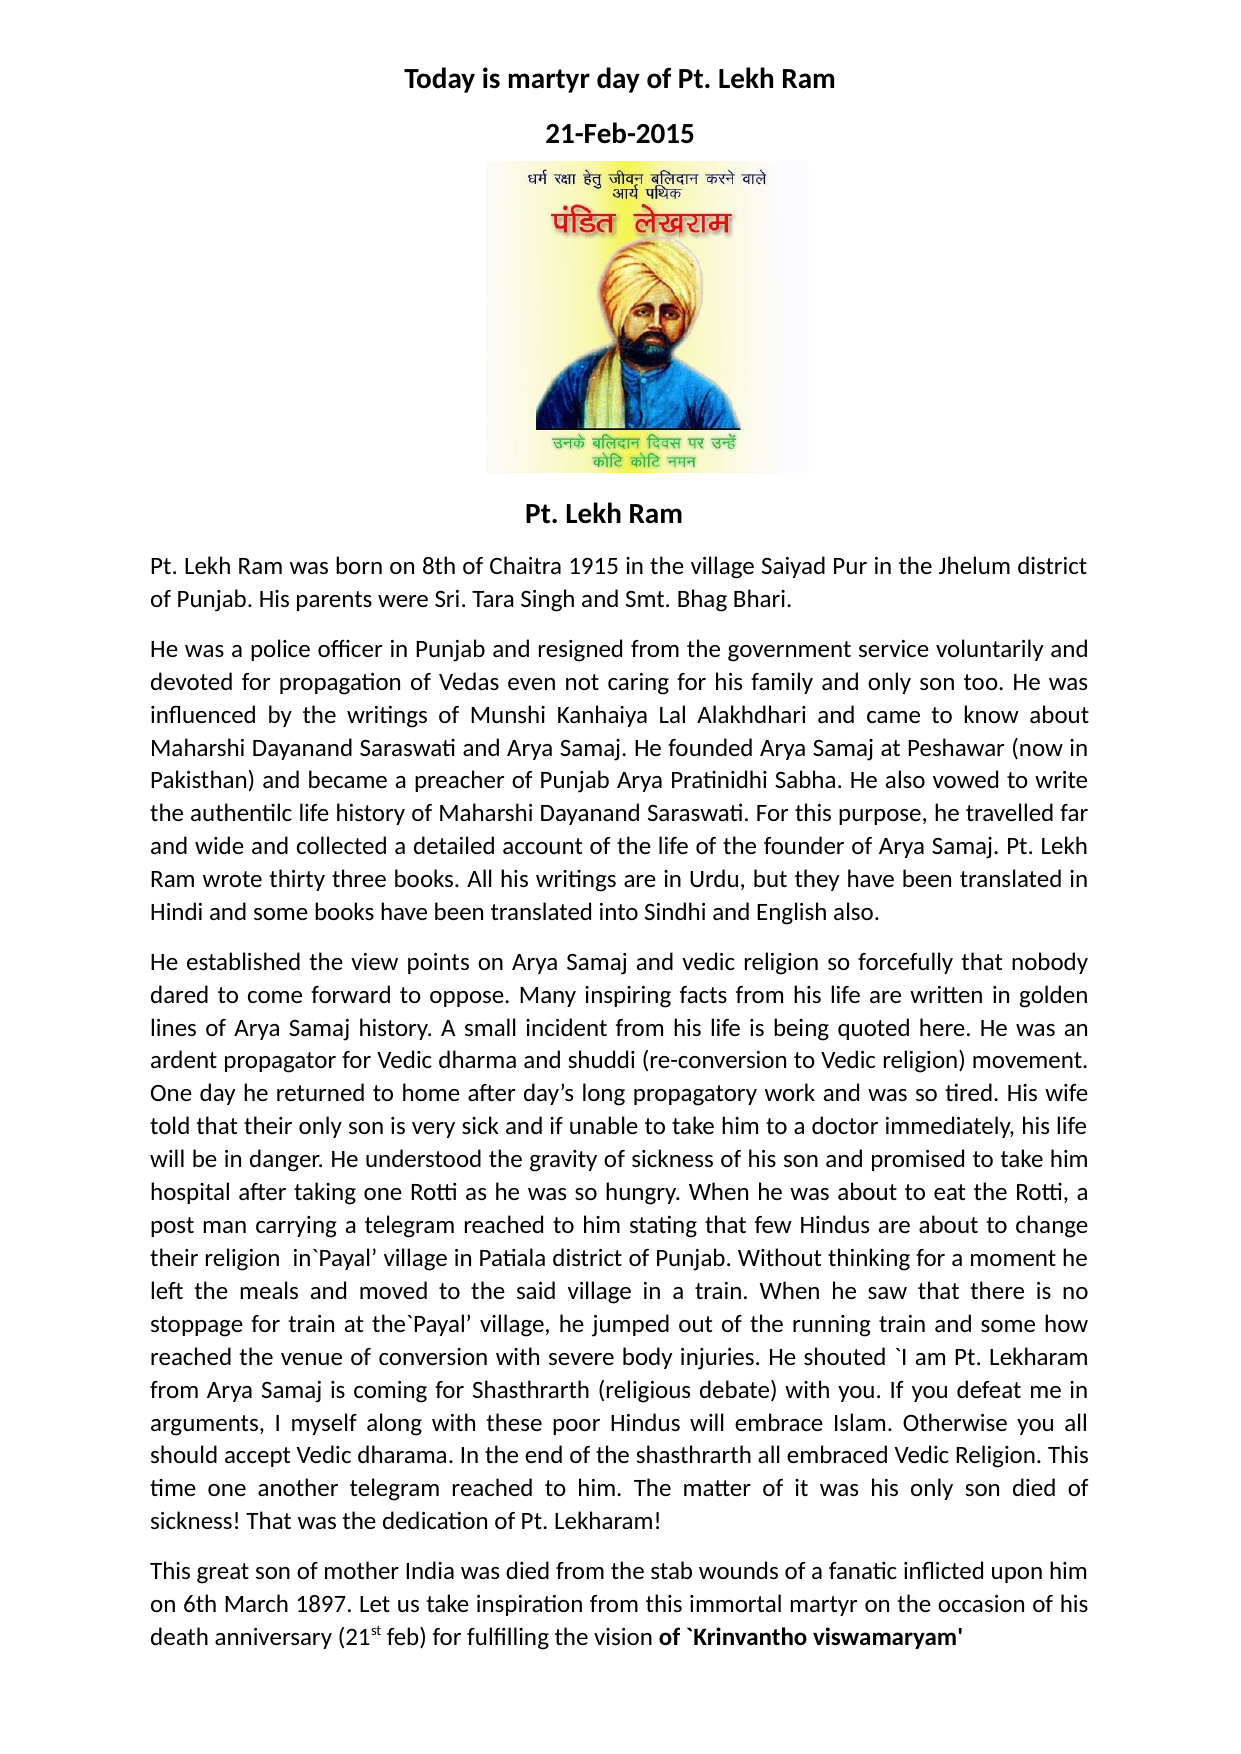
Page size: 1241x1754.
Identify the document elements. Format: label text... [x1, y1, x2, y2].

picture [485, 161, 807, 473]
text He established the view points on Arya Samaj and vedic religion so forcefully that nobody dared to come forward to oppose. Many inspiring facts from his life are written in golden lines of Arya Samaj history. A small incident from his life is being quoted here. He was an ardent propagator for Vedic dharma and shuddi (re-conversion to Vedic religion) movement. One day he returned to home after day’s long propagatory work and was so tired. His wife told that their only son is very sick and if unable to take him to a doctor immediately, his life will be in danger. He understood the gravity of sickness of his son and promised to take him hospital after taking one Rotti as he was so hungry. When he was about to eat the Rotti, a post man carrying a telegram reached to him stating that few Hindus are about to change their religion in`Payal’ village in Patiala district of Punjab. Without thinking for a moment he left the meals and moved to the said village in a train. When he saw that there is no stoppage for train at the`Payal’ village, he jumped out of the running train and some how reached the venue of conversion with severe body injuries. He shouted `I am Pt. Lekharam from Arya Samaj is coming for Shasthrarth (religious debate) with you. If you defeat me in arguments, I myself along with these poor Hindus will embrace Islam. Otherwise you all should accept Vedic dharama. In the end of the shasthrarth all embraced Vedic Religion. This time one another telegram reached to him. The matter of it was his only son died of sickness! That was the dedication of Pt. Lekharam! [150, 946, 1090, 1536]
text He was a police officer in Punjab and resigned from the government service voluntarily and devoted for propagation of Vedas even not caring for his family and only son too. He was influenced by the writings of Munshi Kanhaiya Lal Alakhdhari and came to know about Maharshi Dayanand Saraswati and Arya Samaj. He founded Arya Samaj at Peshawar (now in Pakisthan) and became a preacher of Punjab Arya Pratinidhi Sabha. He also vowed to write the authentilc life history of Maharshi Dayanand Saraswati. For this purpose, he travelled far and wide and collected a detailed account of the life of the founder of Arya Samaj. Pt. Lekh Ram wrote thirty three books. All his writings are in Urdu, but they have been translated in Hindi and some books have been translated into Sindhi and English also. [150, 633, 1090, 927]
text Pt. Lekh Ram was born on 8th of Chaitra 1915 in the village Saiyad Pur in the Jhelum district of Punjab. His parents were Sri. Tara Singh and Smt. Bhag Bhari. [150, 550, 1090, 614]
text 21-Feb-2015 [150, 115, 1090, 151]
text This great son of mother India was died from the stab wounds of a fanatic inflicted upon him on 6th March 1897. Let us take inspiration from this immortal martyr on the occasion of his death anniversary (21st feb) for fulfilling the vision of `Krinvantho viswamaryam' [150, 1555, 1090, 1651]
text Today is martyr day of Pt. Lekh Ram [150, 60, 1090, 96]
